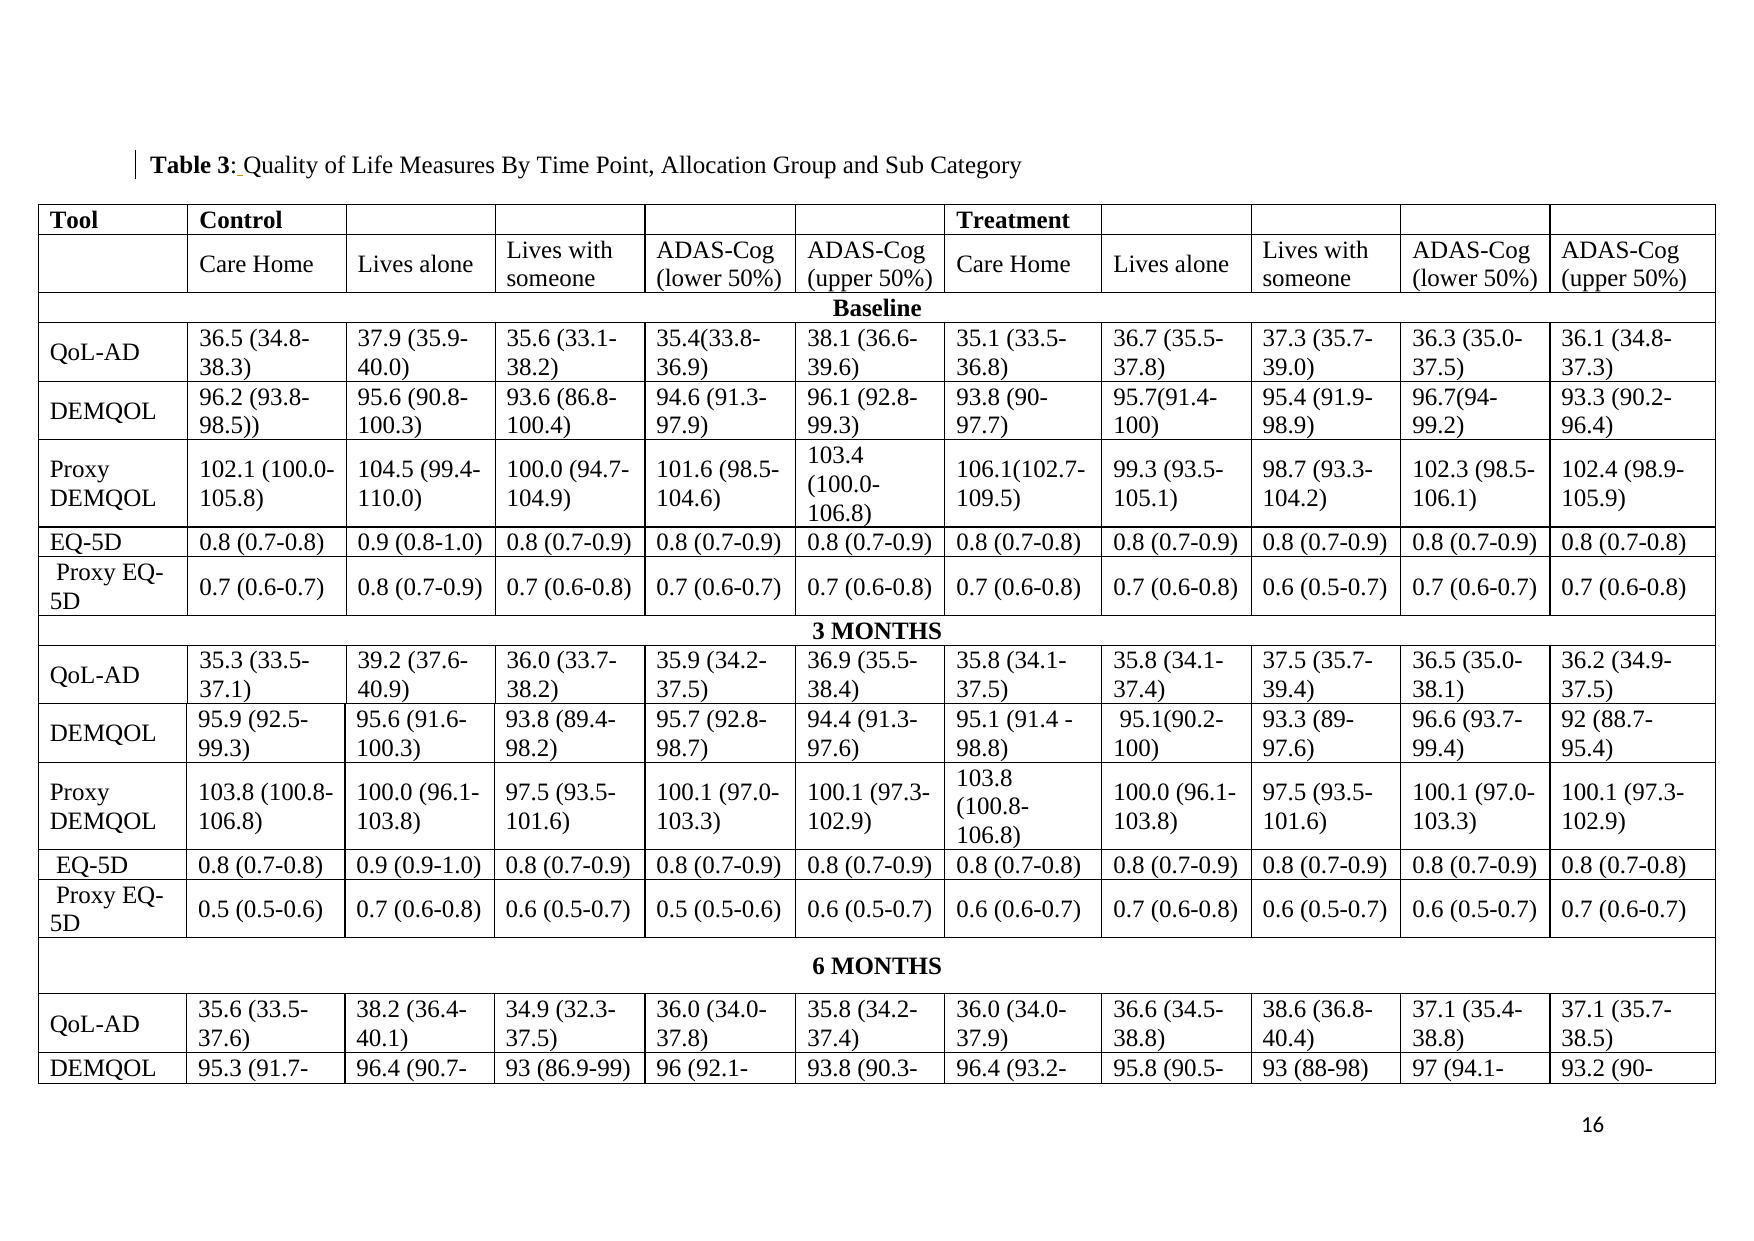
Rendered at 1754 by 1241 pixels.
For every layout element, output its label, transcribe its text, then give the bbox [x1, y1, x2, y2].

table_header [1102, 205, 1251, 234]
table_cell 96.6 (93.7-99.4) [1401, 704, 1549, 762]
table_cell 103.8 (100.8-106.8) [187, 763, 344, 849]
table_cell 0.7 (0.6-0.8) [1102, 880, 1251, 937]
table_cell 100.1 (97.3-102.9) [1551, 763, 1715, 849]
table_cell 103.8 (100.8-106.8) [945, 763, 1101, 849]
table_cell 95.8 (90.5-101) [1102, 1053, 1251, 1082]
table_cell 0.8 (0.7-0.8) [187, 850, 344, 879]
table_cell 3 MONTHS [39, 616, 1715, 644]
table_cell 93.8 (90.3-97.4) [796, 1053, 944, 1082]
table_cell 36.0 (34.0-37.9) [945, 994, 1101, 1052]
table_cell 38.6 (36.8-40.4) [1252, 994, 1400, 1052]
table_cell 0.7 (0.6-0.7) [646, 557, 795, 615]
table_cell 35.3 (33.5-37.1) [188, 646, 346, 703]
table_cell Proxy EQ-5D [39, 880, 186, 937]
table_cell ADAS-Cog (upper 50%) [796, 235, 944, 292]
table_cell 0.6 (0.5-0.7) [1401, 880, 1549, 937]
table_cell 0.8 (0.7-0.8) [945, 850, 1101, 879]
table_cell 0.5 (0.5-0.6) [187, 880, 344, 937]
table_cell 0.8 (0.7-0.9) [1102, 528, 1251, 556]
table_cell 0.8 (0.7-0.9) [646, 850, 795, 879]
table_cell 36.2 (34.9-37.5) [1551, 646, 1715, 703]
text Table 3:Quality of Life Measures By Time Point, Allocation Group and Sub Category [150, 150, 1604, 179]
table_cell 35.6 (33.1-38.2) [496, 323, 644, 381]
table_cell 0.8 (0.7-0.9) [1401, 528, 1549, 556]
table_cell 96.2 (93.8-98.5)) [188, 382, 346, 439]
table_cell 0.8 (0.7-0.9) [1102, 850, 1251, 879]
table_cell 0.7 (0.6-0.8) [945, 557, 1101, 615]
table_cell 0.7 (0.6-0.8) [796, 557, 944, 615]
table_cell 35.1 (33.5-36.8) [945, 323, 1101, 381]
table_cell 0.7 (0.6-0.8) [1551, 557, 1715, 615]
table_cell EQ-5D [39, 850, 186, 879]
table_cell 0.8 (0.7-0.8) [945, 528, 1101, 556]
table_cell EQ-5D [39, 528, 187, 556]
table_cell 93.6 (86.8-100.4) [496, 382, 644, 439]
table_cell 35.8 (34.2-37.4) [796, 994, 944, 1052]
table_cell 38.2 (36.4-40.1) [346, 994, 494, 1052]
table_cell 0.7 (0.6-0.8) [1102, 557, 1251, 615]
table_cell 0.8 (0.7-0.8) [188, 528, 346, 556]
table_cell Lives alone [1102, 235, 1251, 292]
table_cell 37.1 (35.7-38.5) [1551, 994, 1715, 1052]
table_cell 0.7 (0.6-0.7) [188, 557, 346, 615]
table_cell 36.5 (34.8-38.3) [188, 323, 346, 381]
table_cell 36.0 (33.7-38.2) [496, 646, 644, 703]
table_cell 39.2 (37.6-40.9) [347, 646, 495, 703]
table_cell 100.1 (97.0-103.3) [1401, 763, 1549, 849]
table_cell 95.1(90.2-100) [1102, 704, 1251, 762]
table_cell 37.9 (35.9-40.0) [347, 323, 495, 381]
table_cell 0.6 (0.6-0.7) [945, 880, 1101, 937]
table_cell 95.7 (92.8-98.7) [646, 704, 795, 762]
table_header [1551, 205, 1715, 234]
table_cell 100.0 (96.1-103.8) [1102, 763, 1251, 849]
table_header [1401, 205, 1549, 234]
table_cell 0.8 (0.7-0.9) [1401, 850, 1549, 879]
table_cell 35.9 (34.2-37.5) [646, 646, 795, 703]
table_header [1252, 205, 1400, 234]
table_cell 93.2 (90-96.5) [1551, 1053, 1715, 1082]
table_cell 104.5 (99.4-110.0) [347, 440, 495, 526]
table_cell 0.6 (0.5-0.7) [796, 880, 944, 937]
table_cell 0.8 (0.7-0.8) [1551, 528, 1715, 556]
table_cell 95.3 (91.7-99) [187, 1053, 344, 1082]
table_cell 0.8 (0.7-0.9) [796, 850, 944, 879]
table_cell Baseline [39, 293, 1715, 322]
table_cell 0.8 (0.7-0.9) [347, 557, 495, 615]
table_cell 103.4 (100.0-106.8) [796, 440, 944, 526]
table_cell DEMQOL [39, 382, 187, 439]
table_cell 35.6 (33.5-37.6) [187, 994, 344, 1052]
table_cell 96.7(94-99.2) [1401, 382, 1549, 439]
table_cell 38.1 (36.6-39.6) [796, 323, 944, 381]
table_cell 0.6 (0.5-0.7) [1252, 557, 1400, 615]
table_cell 93.3 (89-97.6) [1252, 704, 1400, 762]
table_cell 92 (88.7-95.4) [1551, 704, 1715, 762]
table_cell 96.4 (90.7-102.1) [346, 1053, 494, 1082]
table_cell 101.6 (98.5-104.6) [646, 440, 795, 526]
table_cell Proxy EQ-5D [39, 557, 187, 615]
table_cell 37.3 (35.7-39.0) [1252, 323, 1400, 381]
table_cell ADAS-Cog (lower 50%) [646, 235, 795, 292]
table_cell 36.7 (35.5-37.8) [1102, 323, 1251, 381]
table_cell QoL-AD [39, 994, 186, 1052]
table_cell 100.1 (97.3-102.9) [796, 763, 944, 849]
table_cell 35.8 (34.1-37.4) [1102, 646, 1251, 703]
table_cell 102.1 (100.0-105.8) [188, 440, 346, 526]
table_cell 34.9 (32.3-37.5) [495, 994, 644, 1052]
table_cell 97.5 (93.5-101.6) [1252, 763, 1400, 849]
table_cell Proxy DEMQOL [39, 440, 187, 526]
table_cell 94.6 (91.3-97.9) [646, 382, 795, 439]
table_cell 96 (92.1-100) [646, 1053, 795, 1082]
table_cell Care Home [945, 235, 1101, 292]
table_cell DEMQOL [39, 1053, 186, 1082]
table_cell 0.6 (0.5-0.7) [1252, 880, 1400, 937]
table_cell 93.8 (90-97.7) [945, 382, 1101, 439]
table_cell 99.3 (93.5-105.1) [1102, 440, 1251, 526]
table_cell 0.8 (0.7-0.9) [796, 528, 944, 556]
table_cell 37.5 (35.7-39.4) [1252, 646, 1400, 703]
table_cell 36.3 (35.0-37.5) [1401, 323, 1549, 381]
table_cell 0.7 (0.6-0.7) [1401, 557, 1549, 615]
table_cell 95.4 (91.9-98.9) [1252, 382, 1400, 439]
table_cell ADAS-Cog (lower 50%) [1401, 235, 1549, 292]
table_cell QoL-AD [39, 323, 187, 381]
table_cell 95.6 (91.6-100.3) [346, 704, 494, 762]
table_header [347, 205, 495, 234]
table_cell ADAS-Cog (upper 50%) [1551, 235, 1715, 292]
table_cell 95.7(91.4-100) [1102, 382, 1251, 439]
table_cell 100.0 (94.7-104.9) [496, 440, 644, 526]
table_cell 6 MONTHS [39, 938, 1715, 993]
table_cell 102.3 (98.5-106.1) [1401, 440, 1549, 526]
table_cell 36.1 (34.8-37.3) [1551, 323, 1715, 381]
table_cell 93.8 (89.4-98.2) [495, 704, 644, 762]
table_cell 95.9 (92.5-99.3) [187, 704, 344, 762]
table_cell 98.7 (93.3-104.2) [1252, 440, 1400, 526]
table_cell 95.1 (91.4 -98.8) [945, 704, 1101, 762]
table_cell 93 (88-98) [1252, 1053, 1400, 1082]
table_cell 97.5 (93.5-101.6) [495, 763, 644, 849]
table_cell 36.9 (35.5-38.4) [796, 646, 944, 703]
table_cell 0.5 (0.5-0.6) [646, 880, 795, 937]
table_cell 96.1 (92.8-99.3) [796, 382, 944, 439]
table_header [796, 205, 944, 234]
table_cell 0.9 (0.8-1.0) [347, 528, 495, 556]
table_cell 0.7 (0.6-0.8) [496, 557, 644, 615]
table_cell 0.8 (0.7-0.9) [646, 528, 795, 556]
table_cell 35.8 (34.1-37.5) [945, 646, 1101, 703]
table_header Treatment [945, 205, 1101, 234]
table_cell 0.7 (0.6-0.7) [1551, 880, 1715, 937]
table_cell 93 (86.9-99) [495, 1053, 644, 1082]
table_cell 36.0 (34.0-37.8) [646, 994, 795, 1052]
table_cell 36.5 (35.0-38.1) [1401, 646, 1549, 703]
table_cell Proxy DEMQOL [39, 763, 186, 849]
table_header Tool [39, 205, 187, 234]
table_header Control [188, 205, 346, 234]
table_cell 0.6 (0.5-0.7) [495, 880, 644, 937]
table_cell 100.0 (96.1-103.8) [346, 763, 494, 849]
table_cell 93.3 (90.2-96.4) [1551, 382, 1715, 439]
table_cell 100.1 (97.0-103.3) [646, 763, 795, 849]
table_cell [39, 235, 187, 292]
table_cell DEMQOL [39, 704, 186, 762]
table_cell 96.4 (93.2-99.7) [945, 1053, 1101, 1082]
table_cell 106.1(102.7-109.5) [945, 440, 1101, 526]
table_cell 0.9 (0.9-1.0) [346, 850, 494, 879]
table_cell QoL-AD [39, 646, 187, 703]
table_cell 0.8 (0.7-0.9) [496, 528, 644, 556]
table_cell 35.4(33.8-36.9) [646, 323, 795, 381]
table_cell 0.8 (0.7-0.9) [1252, 528, 1400, 556]
table_cell 94.4 (91.3-97.6) [796, 704, 944, 762]
table_cell Lives with someone [496, 235, 644, 292]
table_cell 37.1 (35.4-38.8) [1401, 994, 1549, 1052]
table_cell 0.8 (0.7-0.8) [1551, 850, 1715, 879]
table_cell 36.6 (34.5-38.8) [1102, 994, 1251, 1052]
table_cell Care Home [188, 235, 346, 292]
table_header [496, 205, 644, 234]
table_header [646, 205, 795, 234]
table_cell Lives alone [347, 235, 495, 292]
table_cell 97 (94.1- 100) [1401, 1053, 1549, 1082]
table_cell Lives with someone [1252, 235, 1400, 292]
table_cell 95.6 (90.8-100.3) [347, 382, 495, 439]
table_cell 0.7 (0.6-0.8) [346, 880, 494, 937]
table_cell 102.4 (98.9-105.9) [1551, 440, 1715, 526]
table_cell 0.8 (0.7-0.9) [1252, 850, 1400, 879]
table_cell 0.8 (0.7-0.9) [495, 850, 644, 879]
